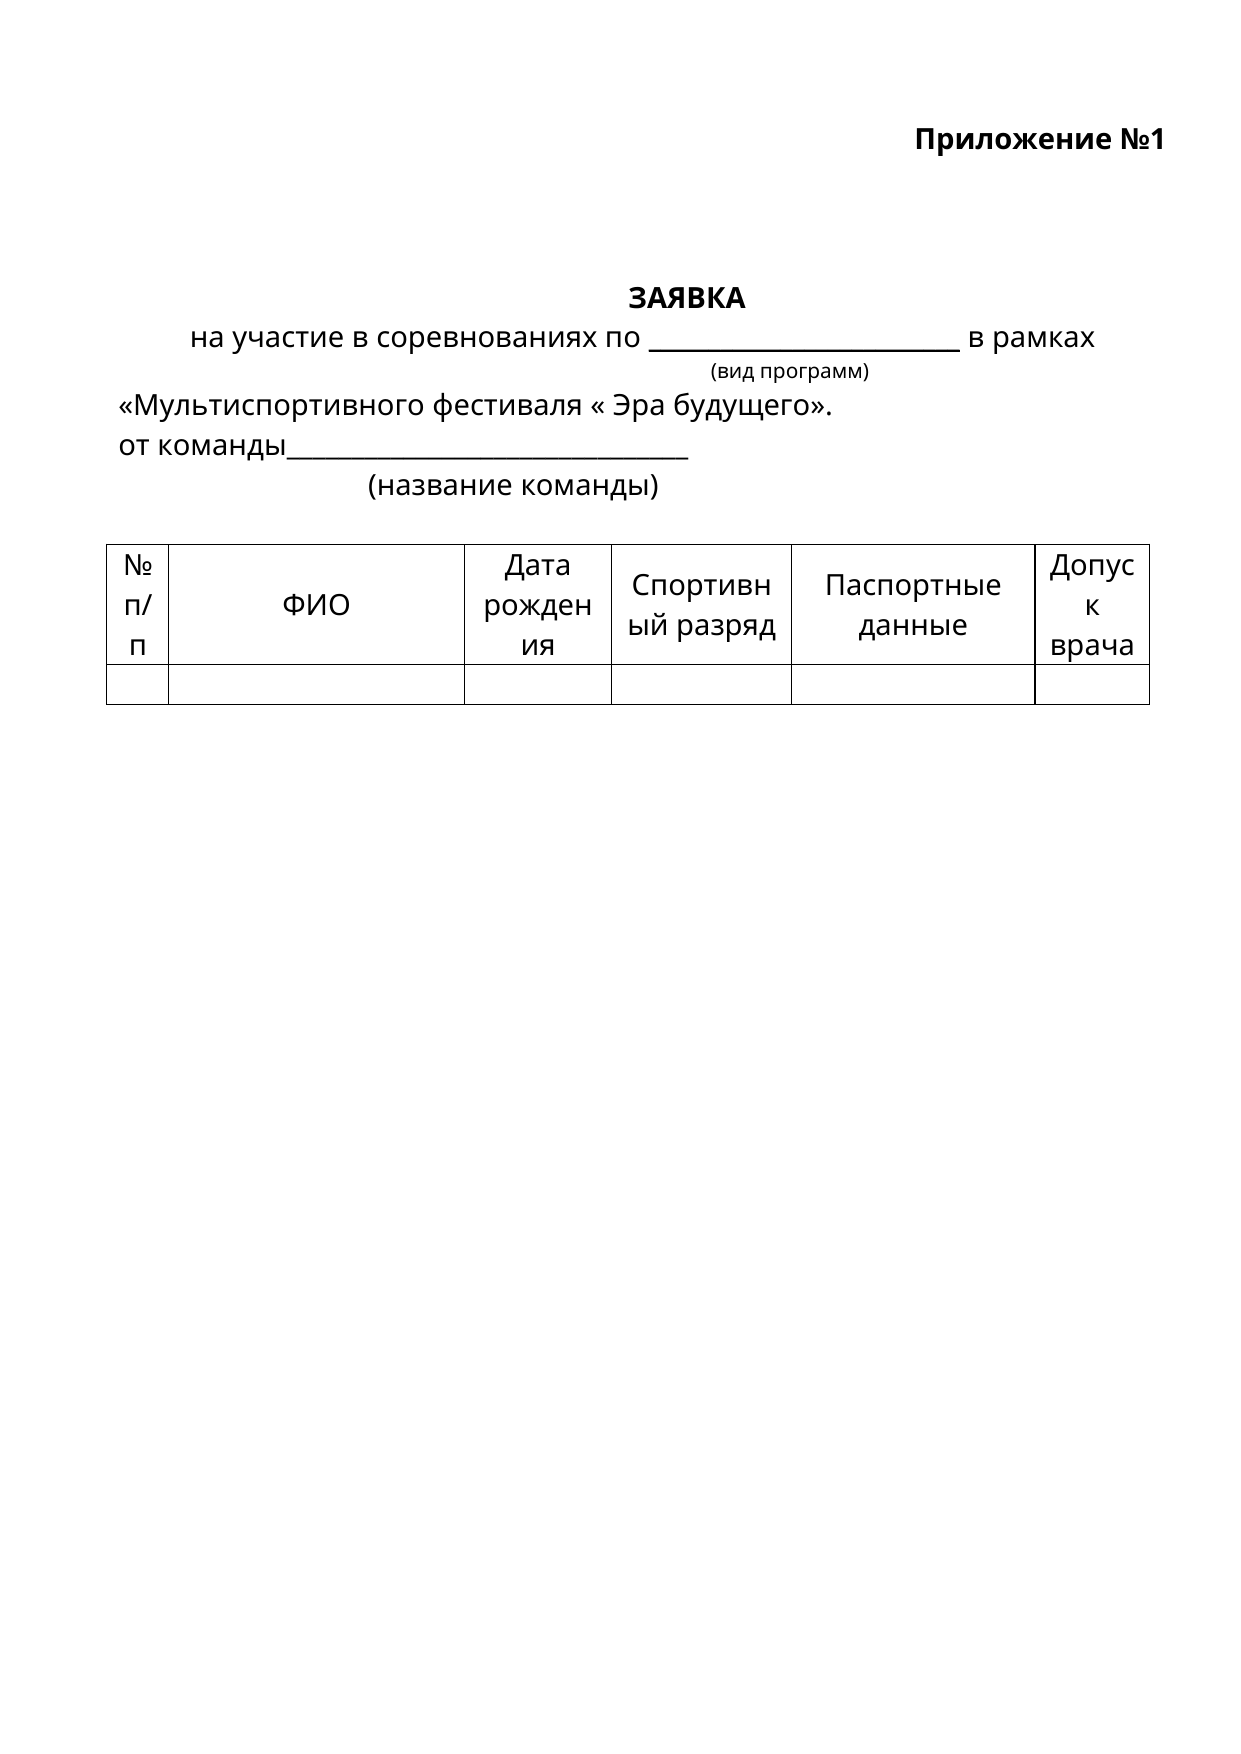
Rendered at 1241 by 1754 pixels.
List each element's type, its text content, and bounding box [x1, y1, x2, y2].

table_cell [465, 665, 611, 704]
table_cell [612, 665, 791, 704]
table_header № п/п [107, 545, 168, 663]
table_header Дата рождения [465, 545, 611, 663]
text на участие в соревнованиях по __________________________ в рамках [118, 317, 1167, 356]
table_cell [169, 665, 464, 704]
table_header Паспортные данные [792, 545, 1034, 663]
table_cell [792, 665, 1034, 704]
table_cell [107, 665, 168, 704]
table_header ФИО [169, 545, 464, 663]
table_cell [1036, 665, 1149, 704]
table_header Допуск врача [1036, 545, 1149, 663]
text ЗАЯВКА [118, 277, 1167, 317]
text от команды_______________________________ [118, 424, 1167, 464]
text «Мультиспортивного фестиваля « Эра будущего». [118, 385, 1167, 424]
table_header Спортивный разряд [612, 545, 791, 663]
text Приложение №1 [118, 118, 1167, 158]
text (название команды) [118, 464, 1167, 504]
text (вид программ) [339, 356, 1167, 385]
